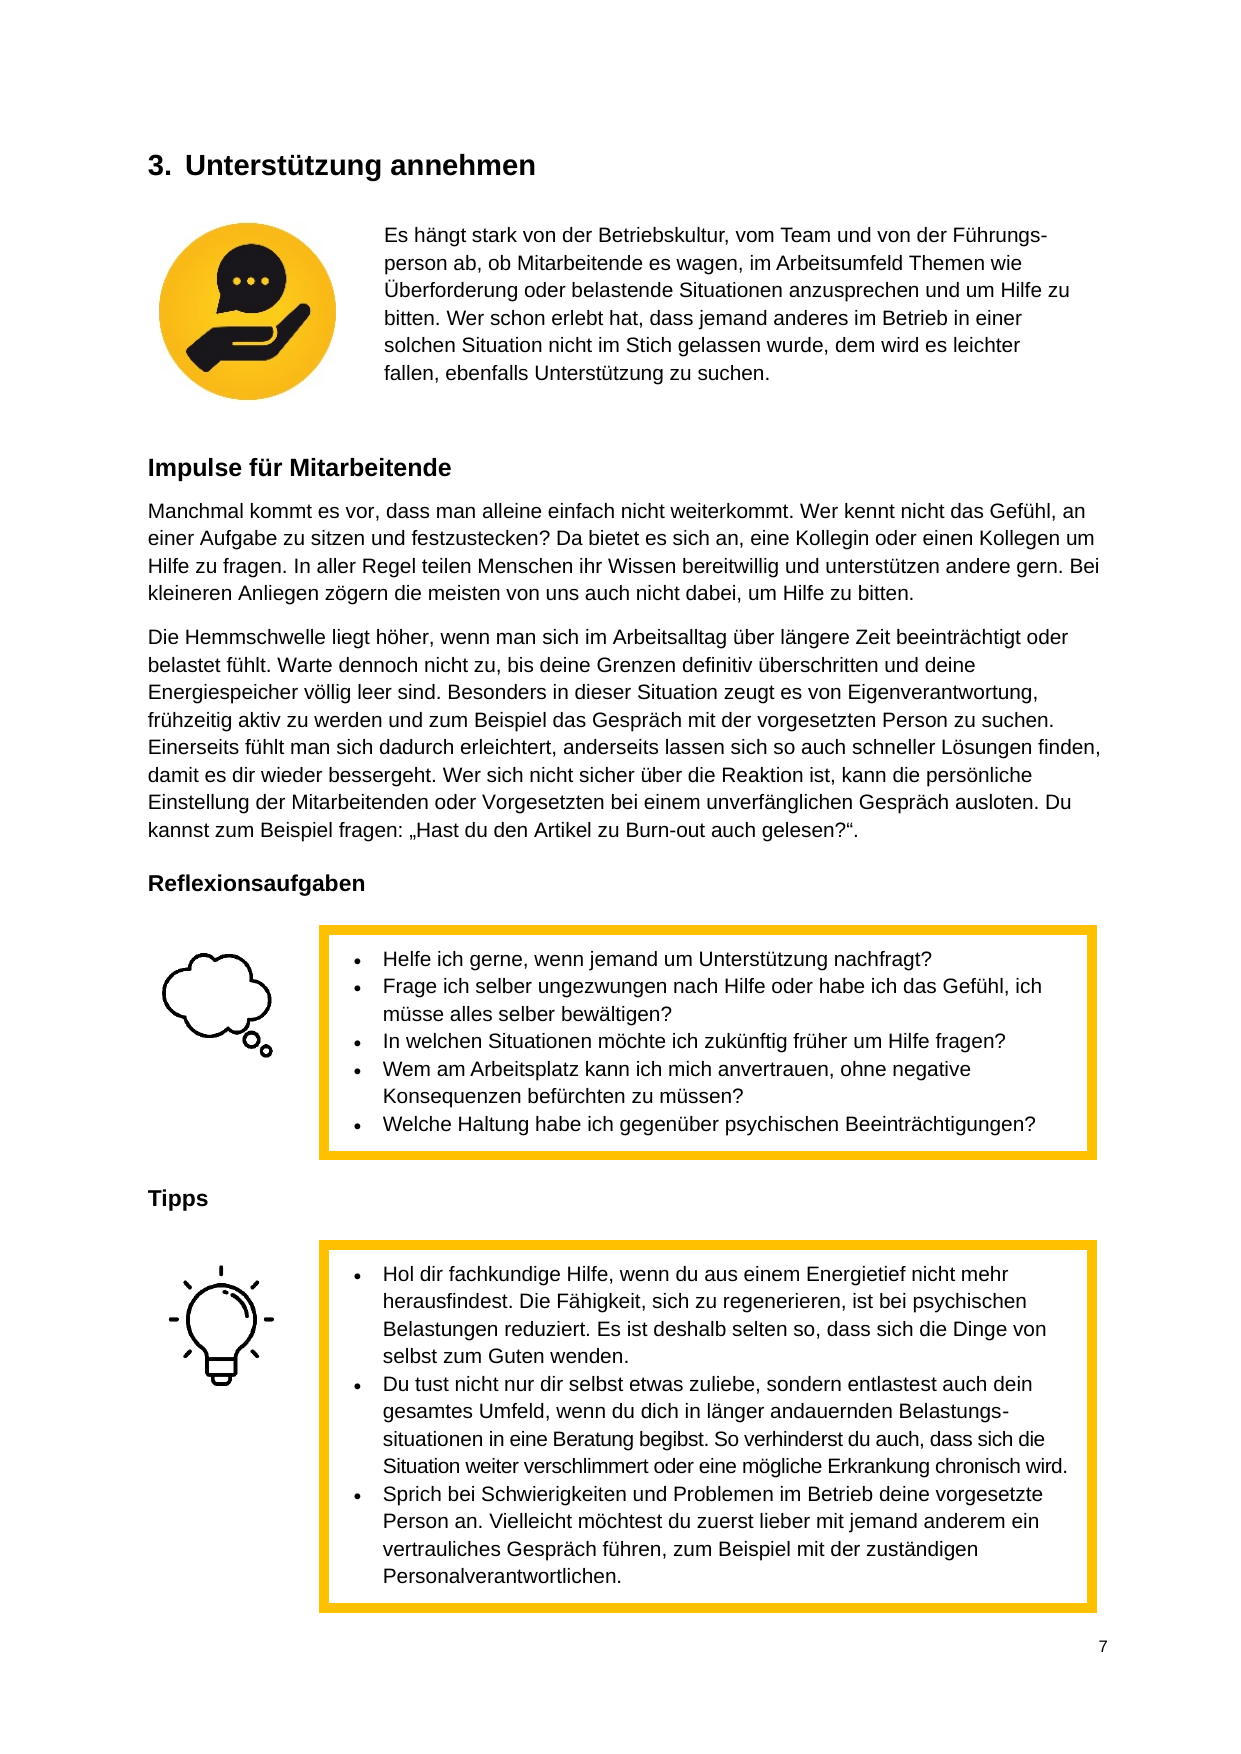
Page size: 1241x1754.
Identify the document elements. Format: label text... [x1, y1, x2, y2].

table_header [148, 211, 368, 415]
subtitle Impulse für Mitarbeitende [148, 453, 1107, 482]
picture [158, 222, 337, 401]
picture [158, 946, 276, 1064]
text Manchmal kommt es vor, dass man alleine einfach nicht weiterkommt. Wer kennt nicht das Gefühl, an einer Aufgabe zu sitzen und festzustecken? Da bietet es sich an, eine Kollegin oder einen Kollegen um Hilfe zu fragen. In aller Regel teilen Menschen ihr Wissen bereitwillig und unterstützen andere gern. Bei kleineren Anliegen zögern die meisten von uns auch nicht dabei, um Hilfe zu bitten. [148, 498, 1107, 605]
table_header Hol dir fachkundige Hilfe, wenn du aus einem Energietief nicht mehr herausfindest. Die Fähigkeit, sich zu regenerieren, ist bei psychischen Belastungen reduziert. Es ist deshalb selten so, dass sich die Dinge von selbst zum Guten wenden. Du tust nicht nur dir selbst etwas zuliebe, sondern entlastest auch dein gesamtes Umfeld, wenn du dich in länger andauernden Belastungssituationen in eine Beratung begibst. So verhinderst du auch, dass sich die Situation weiter verschlimmert oder eine mögliche Erkrankung chronisch wird. Sprich bei Schwierigkeiten und Problemen im Betrieb deine vorgesetzte Person an. Vielleicht möchtest du zuerst lieber mit jemand anderem ein vertrauliches Gespräch führen, zum Beispiel mit der zuständigen Personalverantwortlichen. [329, 1250, 1087, 1603]
table_header Helfe ich gerne, wenn jemand um Unterstützung nachfragt? Frage ich selber ungezwungen nach Hilfe oder habe ich das Gefühl, ich müsse alles selber bewältigen? In welchen Situationen möchte ich zukünftig früher um Hilfe fragen? Wem am Arbeitsplatz kann ich mich anvertrauen, ohne negative Konsequenzen befürchten zu müssen? Welche Haltung habe ich gegenüber psychischen Beeinträchtigungen? [329, 935, 1087, 1151]
table_header [148, 1240, 319, 1603]
table_header Es hängt stark von der Betriebskultur, vom Team und von der Führungs-person ab, ob Mitarbeitende es wagen, im Arbeitsumfeld Themen wie Überforderung oder belastende Situationen anzusprechen und um Hilfe zu bitten. Wer schon erlebt hat, dass jemand anderes im Betrieb in einer solchen Situation nicht im Stich gelassen wurde, dem wird es leichter fallen, ebenfalls Unterstützung zu suchen. [369, 211, 1092, 415]
text Die Hemmschwelle liegt höher, wenn man sich im Arbeitsalltag über längere Zeit beeinträchtigt oder belastet fühlt. Warte dennoch nicht zu, bis deine Grenzen definitiv überschritten und deine Energiespeicher völlig leer sind. Besonders in dieser Situation zeugt es von Eigenverantwortung, frühzeitig aktiv zu werden und zum Beispiel das Gespräch mit der vorgesetzten Person zu suchen. Einerseits fühlt man sich dadurch erleichtert, anderseits lassen sich so auch schneller Lösungen finden, damit es dir wieder bessergeht. Wer sich nicht sicher über die Reaktion ist, kann die persönliche Einstellung der Mitarbeitenden oder Vorgesetzten bei einem unverfänglichen Gespräch ausloten. Du kannst zum Beispiel fragen: „Hast du den Artikel zu Burn-out auch gelesen?“. [148, 625, 1107, 842]
subtitle Reflexionsaufgaben [148, 870, 1107, 896]
subtitle Unterstützung annehmen [148, 148, 1107, 181]
picture [158, 1261, 284, 1390]
subtitle Tipps [148, 1185, 1107, 1211]
table_header [148, 925, 319, 1151]
